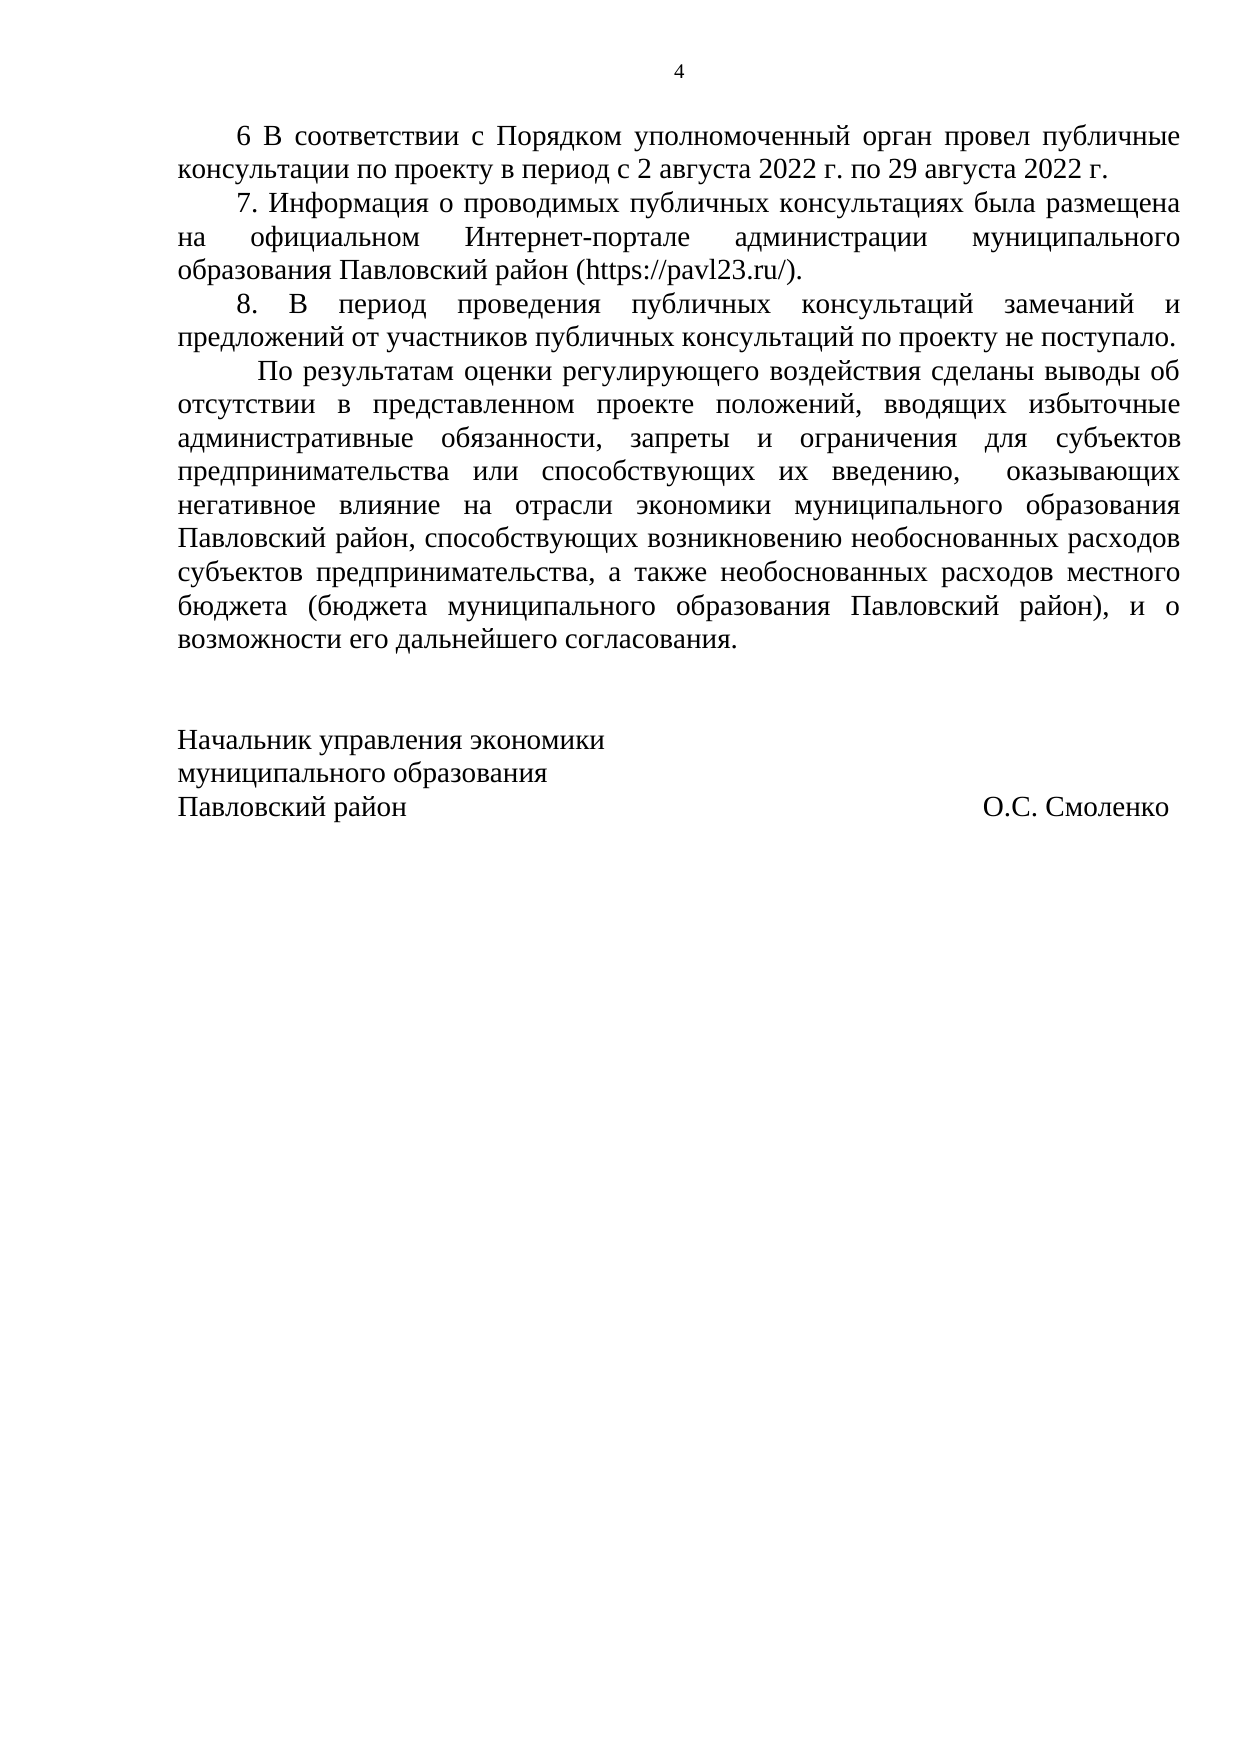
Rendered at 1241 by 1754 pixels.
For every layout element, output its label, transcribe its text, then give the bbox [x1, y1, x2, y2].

text 7. Информация о проводимых публичных консультациях была размещена на официальном Интернет-портале администрации муниципального образования Павловский район (https://pavl23.ru/). [177, 185, 1181, 286]
text муниципального образования [177, 755, 1181, 789]
text 8. В период проведения публичных консультаций замечаний и предложений от участников публичных консультаций по проекту не поступало. [177, 286, 1181, 353]
text 6 В соответствии с Порядком уполномоченный орган провел публичные консультации по проекту в период с 2 августа 2022 г. по 29 августа 2022 г. [177, 118, 1181, 185]
text По результатам оценки регулирующего воздействия сделаны выводы об отсутствии в представленном проекте положений, вводящих избыточные административные обязанности, запреты и ограничения для субъектов предпринимательства или способствующих их введению, оказывающих негативное влияние на отрасли экономики муниципального образования Павловский район, способствующих возникновению необоснованных расходов субъектов предпринимательства, а также необоснованных расходов местного бюджета (бюджета муниципального образования Павловский район), и о возможности его дальнейшего согласования. [177, 353, 1181, 655]
text Начальник управления экономики [148, 722, 1181, 755]
text Павловский район О.С. Смоленко [177, 789, 1181, 822]
